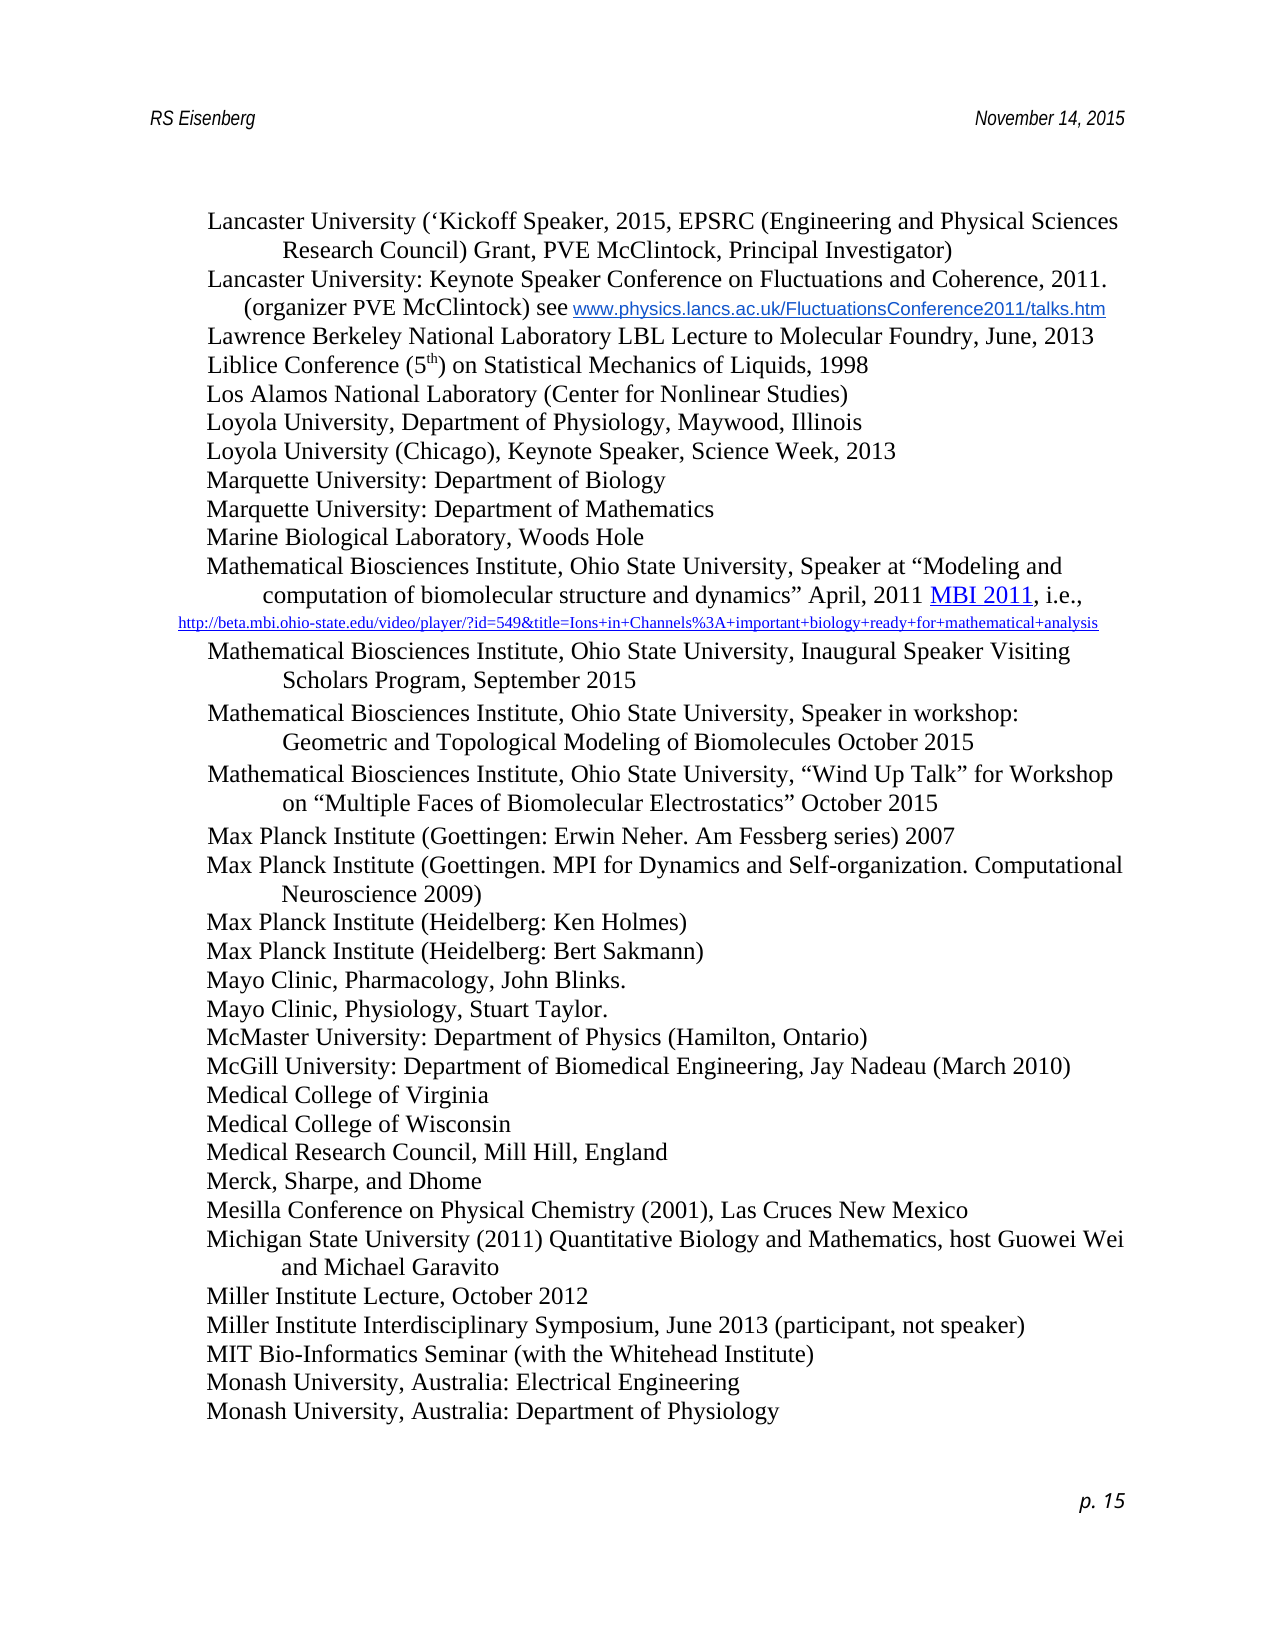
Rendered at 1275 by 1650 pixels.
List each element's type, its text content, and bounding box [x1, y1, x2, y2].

text Mathematical Biosciences Institute, Ohio State University, Inaugural Speaker Visiting Scholars Program, September 2015 [207, 636, 1125, 694]
text Max Planck Institute (Heidelberg: Ken Holmes) [206, 907, 1125, 936]
text Max Planck Institute (Heidelberg: Bert Sakmann) [206, 936, 1125, 965]
text Liblice Conference (5th) on Statistical Mechanics of Liquids, 1998 [207, 350, 1125, 379]
text Los Alamos National Laboratory (Center for Nonlinear Studies) [206, 379, 1125, 407]
text Marquette University: Department of Mathematics [206, 494, 1125, 522]
text Monash University, Australia: Electrical Engineering [206, 1367, 1125, 1396]
text Mayo Clinic, Pharmacology, John Blinks. [206, 965, 1125, 994]
text Mathematical Biosciences Institute, Ohio State University, Speaker in workshop: Geometric and Topological Modeling of Biomolecules October 2015 [207, 698, 1125, 755]
text Mathematical Biosciences Institute, Ohio State University, Speaker at “Modeling and computation of biomolecular structure and dynamics” April, 2011 MBI 2011, i.e., [206, 551, 1125, 609]
text McGill University: Department of Biomedical Engineering, Jay Nadeau (March 2010) [206, 1051, 1125, 1080]
text Marquette University: Department of Biology [206, 465, 1125, 494]
text Medical College of Virginia [206, 1080, 1125, 1109]
text Max Planck Institute (Goettingen. MPI for Dynamics and Self-organization. Computational Neuroscience 2009) [206, 850, 1125, 907]
text Lancaster University: Keynote Speaker Conference on Fluctuations and Coherence, 2011. (organizer PVE McClintock) see www.physics.lancs.ac.uk/FluctuationsConference2011/talks.htm [207, 264, 1125, 321]
text Michigan State University (2011) Quantitative Biology and Mathematics, host Guowei Wei and Michael Garavito [206, 1224, 1125, 1281]
text Marine Biological Laboratory, Woods Hole [206, 522, 1125, 551]
text Medical Research Council, Mill Hill, England [206, 1137, 1125, 1166]
text http://beta.mbi.ohio-state.edu/video/player/?id=549&title=Ions+in+Channels%3A+important+biology+ready+for+mathematical+analysis [178, 613, 1219, 632]
text Mayo Clinic, Physiology, Stuart Taylor. [206, 994, 1125, 1022]
text Mesilla Conference on Physical Chemistry (2001), Las Cruces New Mexico [206, 1195, 1125, 1224]
text Max Planck Institute (Goettingen: Erwin Neher. Am Fessberg series) 2007 [207, 821, 1125, 850]
text Lawrence Berkeley National Laboratory LBL Lecture to Molecular Foundry, June, 2013 [207, 321, 1125, 350]
text McMaster University: Department of Physics (Hamilton, Ontario) [206, 1022, 1125, 1051]
text Medical College of Wisconsin [206, 1109, 1125, 1137]
text Miller Institute Interdisciplinary Symposium, June 2013 (participant, not speaker) [206, 1310, 1125, 1339]
text MIT Bio-Informatics Seminar (with the Whitehead Institute) [206, 1339, 1125, 1367]
text Monash University, Australia: Department of Physiology [206, 1396, 1125, 1425]
text Loyola University (Chicago), Keynote Speaker, Science Week, 2013 [206, 436, 1125, 465]
text Mathematical Biosciences Institute, Ohio State University, “Wind Up Talk” for Workshop on “Multiple Faces of Biomolecular Electrostatics” October 2015 [207, 759, 1125, 817]
text Miller Institute Lecture, October 2012 [206, 1281, 1125, 1310]
text Merck, Sharpe, and Dhome [206, 1166, 1125, 1195]
text Lancaster University (‘Kickoff Speaker, 2015, EPSRC (Engineering and Physical Sciences Research Council) Grant, PVE McClintock, Principal Investigator) [207, 206, 1125, 264]
text Loyola University, Department of Physiology, Maywood, Illinois [206, 407, 1125, 436]
